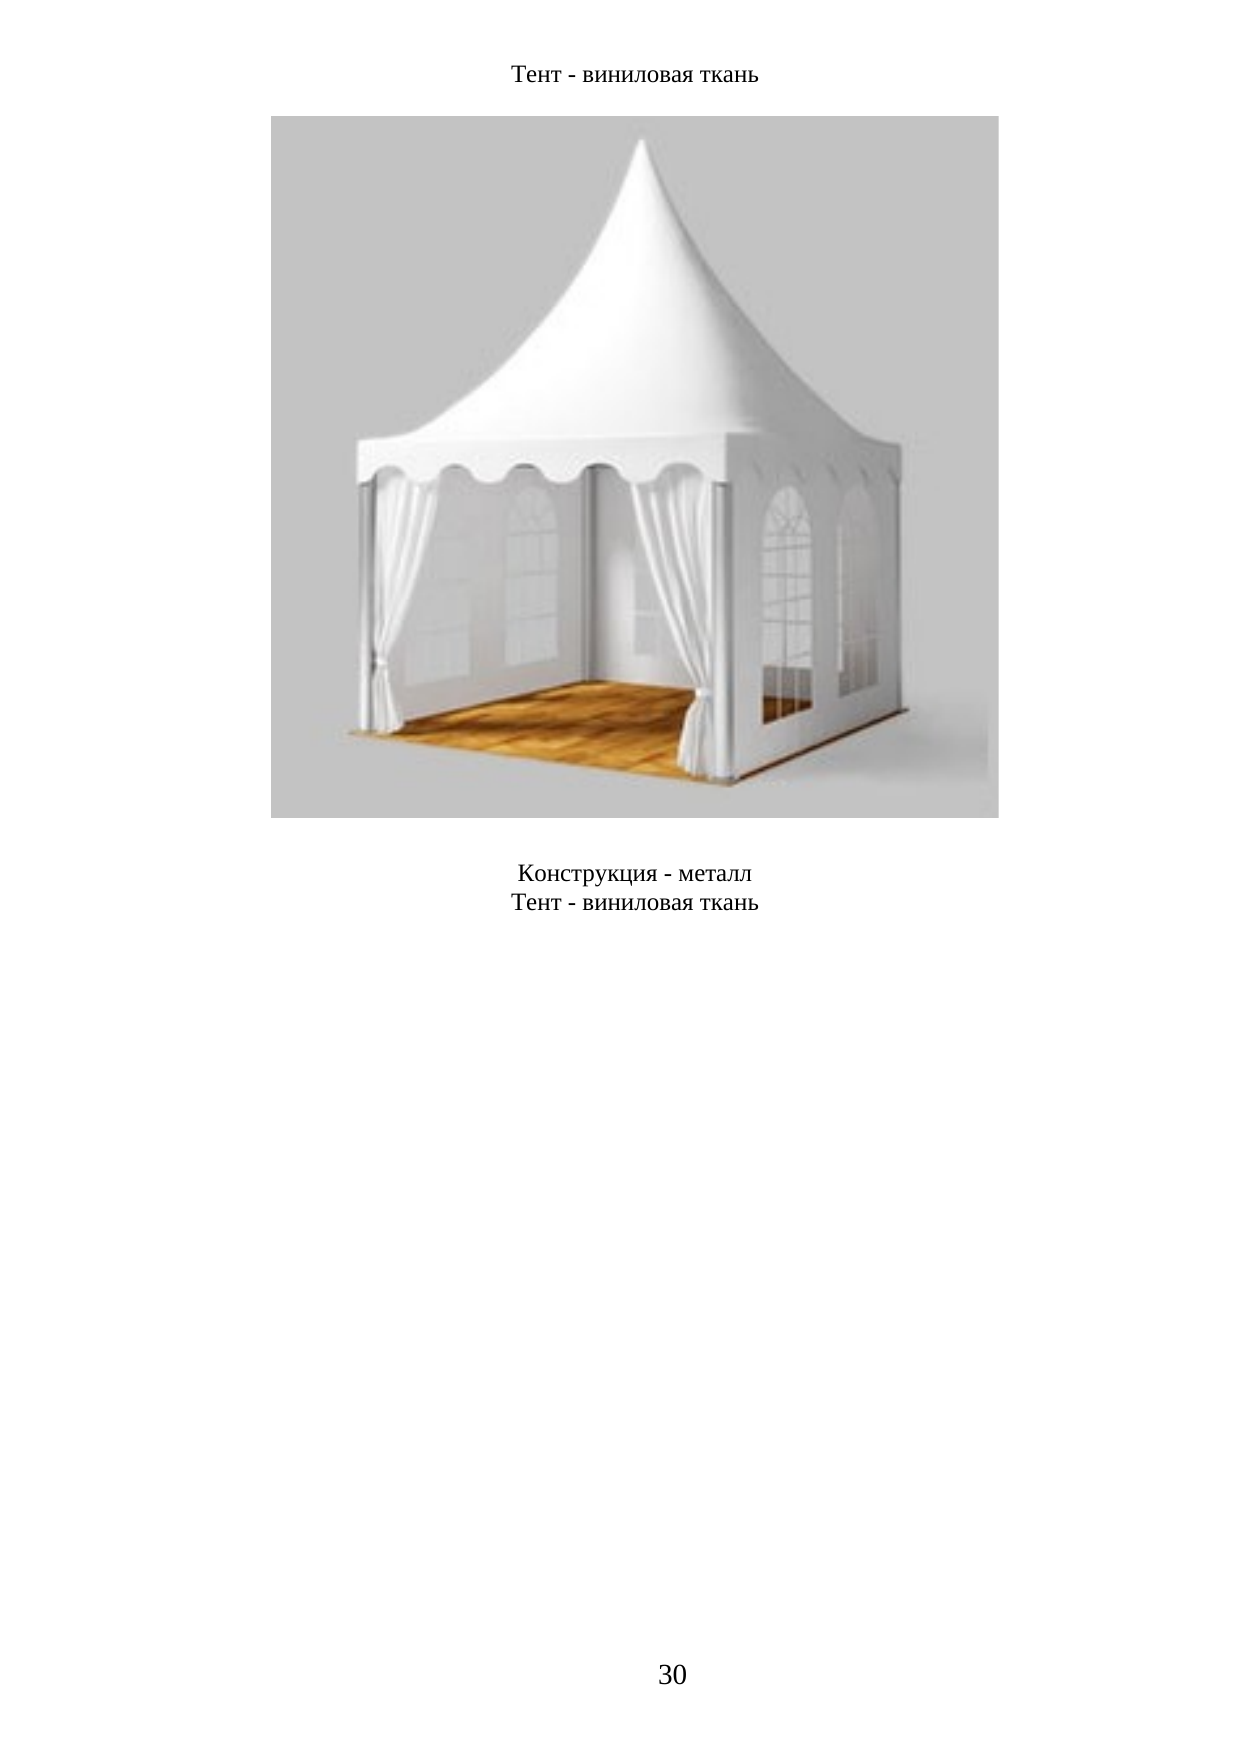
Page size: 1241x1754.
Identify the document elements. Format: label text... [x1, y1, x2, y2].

text Конструкция - металл [118, 858, 1152, 887]
picture [271, 116, 999, 818]
text Тент - виниловая ткань [118, 887, 1152, 916]
text Тент - виниловая ткань [118, 59, 1152, 88]
